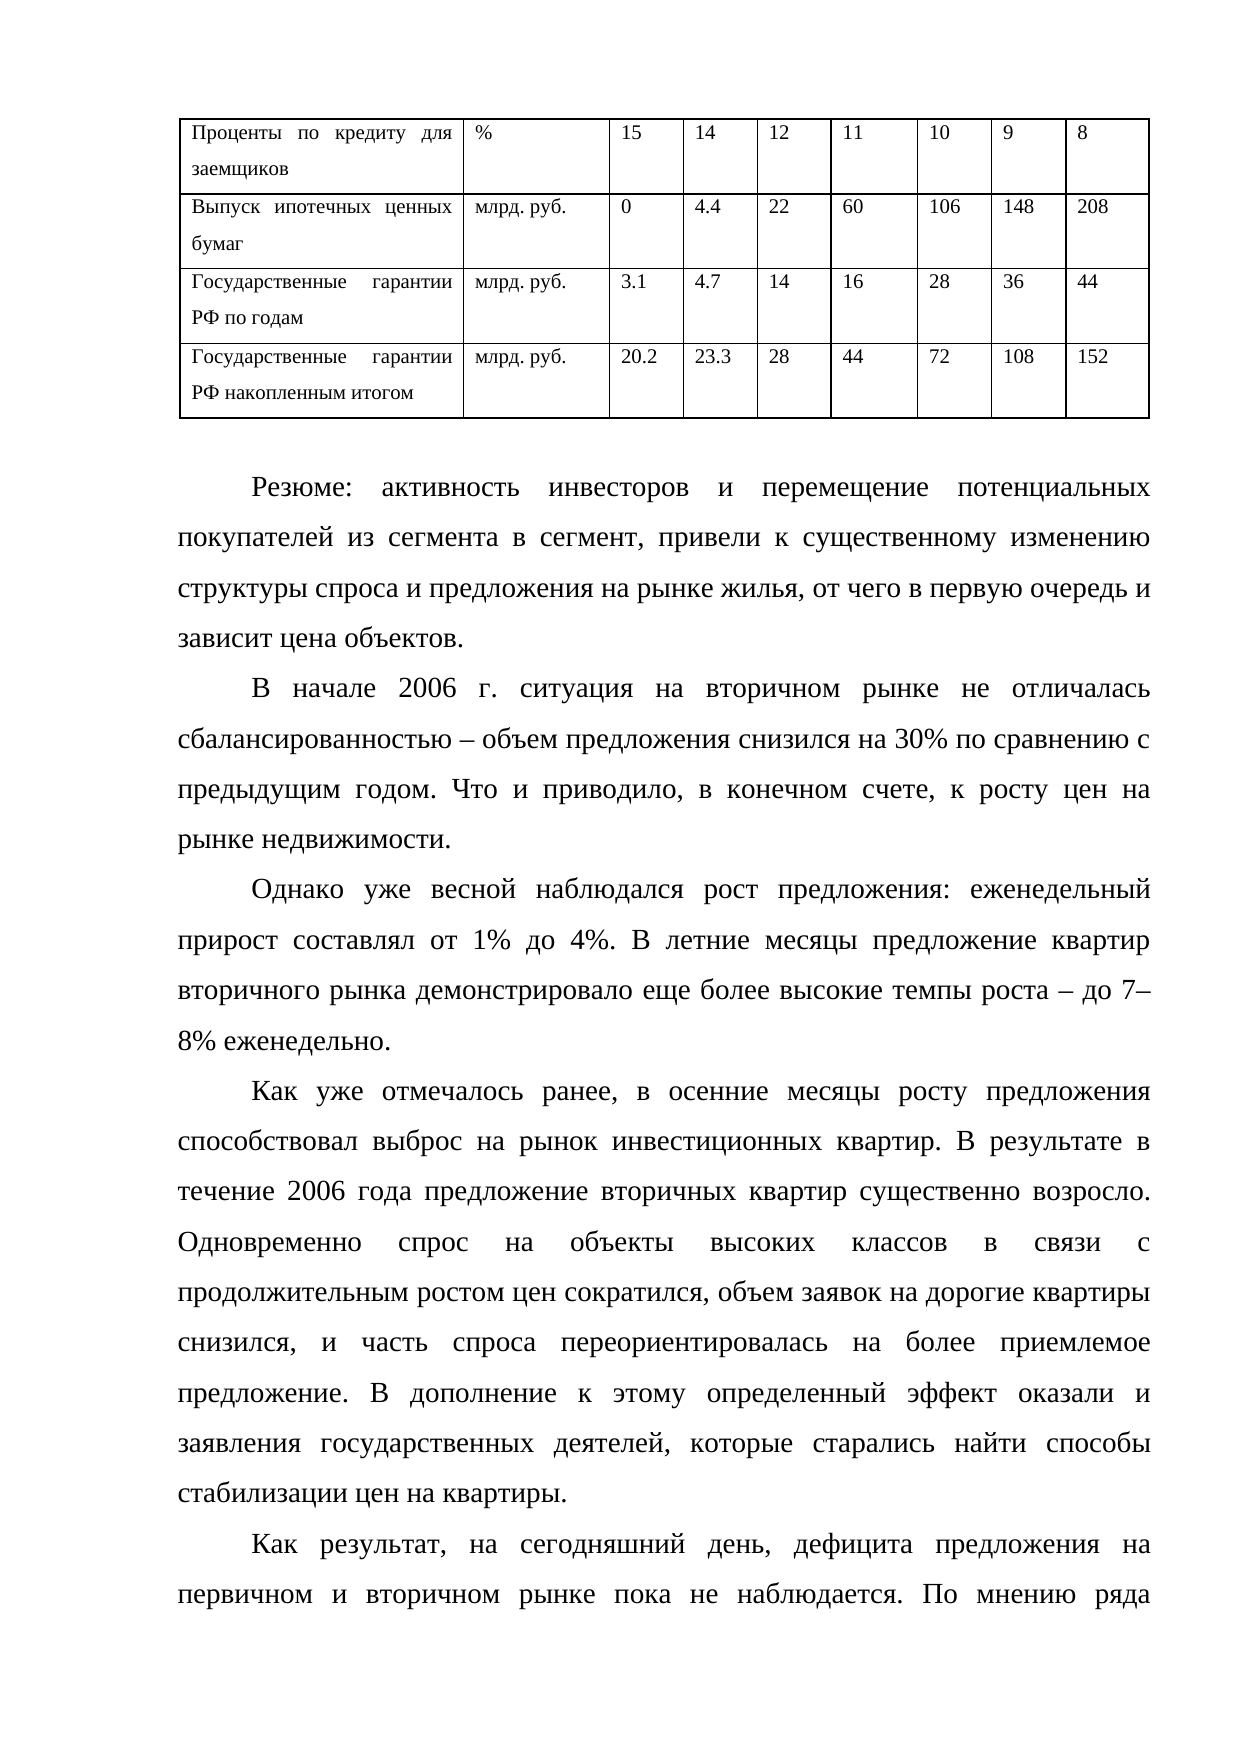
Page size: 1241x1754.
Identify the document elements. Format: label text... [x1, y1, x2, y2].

table_cell 14 [758, 269, 830, 342]
table_cell 108 [992, 344, 1065, 417]
table_cell Государственные гарантии РФ по годам [181, 269, 463, 342]
table_cell 15 [610, 120, 683, 193]
table_cell 44 [832, 344, 917, 417]
table_cell млрд. руб. [464, 269, 609, 342]
table_cell 20.2 [610, 344, 683, 417]
table_cell 28 [758, 344, 830, 417]
table_cell 14 [684, 120, 757, 193]
table_cell Государственные гарантии РФ накопленным итогом [181, 344, 463, 417]
table_cell 60 [832, 195, 917, 268]
table_cell 44 [1067, 269, 1148, 342]
text Как уже отмечалось ранее, в осенние месяцы росту предложения способствовал выброс на рынок инвестиционных квартир. В результате в течение 2006 года предложение вторичных квартир существенно возросло. Одновременно спрос на объекты высоких классов в связи с продолжительным ростом цен сократился, объем заявок на дорогие квартиры снизился, и часть спроса переориентировалась на более приемлемое предложение. В дополнение к этому определенный эффект оказали и заявления государственных деятелей, которые старались найти способы стабилизации цен на квартиры. [177, 1073, 1152, 1509]
text В начале 2006 г. ситуация на вторичном рынке не отличалась сбалансированностью – объем предложения снизился на 30% по сравнению с предыдущим годом. Что и приводило, в конечном счете, к росту цен на рынке недвижимости. [177, 670, 1152, 855]
table_cell 11 [832, 120, 917, 193]
table_cell 10 [918, 120, 991, 193]
table_cell млрд. руб. [464, 344, 609, 417]
table_cell Проценты по кредиту для заемщиков [181, 120, 463, 193]
table_cell 3.1 [610, 269, 683, 342]
table_cell 8 [1067, 120, 1148, 193]
table_cell 148 [992, 195, 1065, 268]
table_cell 22 [758, 195, 830, 268]
table_cell 12 [758, 120, 830, 193]
table_cell 106 [918, 195, 991, 268]
table_cell 9 [992, 120, 1065, 193]
table_cell 72 [918, 344, 991, 417]
table_cell % [464, 120, 609, 193]
table_cell 16 [832, 269, 917, 342]
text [177, 1526, 1152, 1609]
table_cell 28 [918, 269, 991, 342]
table_cell Выпуск ипотечных ценных бумаг [181, 195, 463, 268]
table_cell 23.3 [684, 344, 757, 417]
table_cell 152 [1067, 344, 1148, 417]
table_cell 208 [1067, 195, 1148, 268]
table_cell 0 [610, 195, 683, 268]
table_cell 36 [992, 269, 1065, 342]
table_cell 4.4 [684, 195, 757, 268]
text Резюме: активность инвесторов и перемещение потенциальных покупателей из сегмента в сегмент, привели к существенному изменению структуры спроса и предложения на рынке жилья, от чего в первую очередь и зависит цена объектов. [177, 469, 1152, 654]
table_cell 4.7 [684, 269, 757, 342]
text Однако уже весной наблюдался рост предложения: еженедельный прирост составлял от 1% до 4%. В летние месяцы предложение квартир вторичного рынка демонстрировало еще более высокие темпы роста – до 7–8% еженедельно. [177, 872, 1152, 1056]
table_cell млрд. руб. [464, 195, 609, 268]
